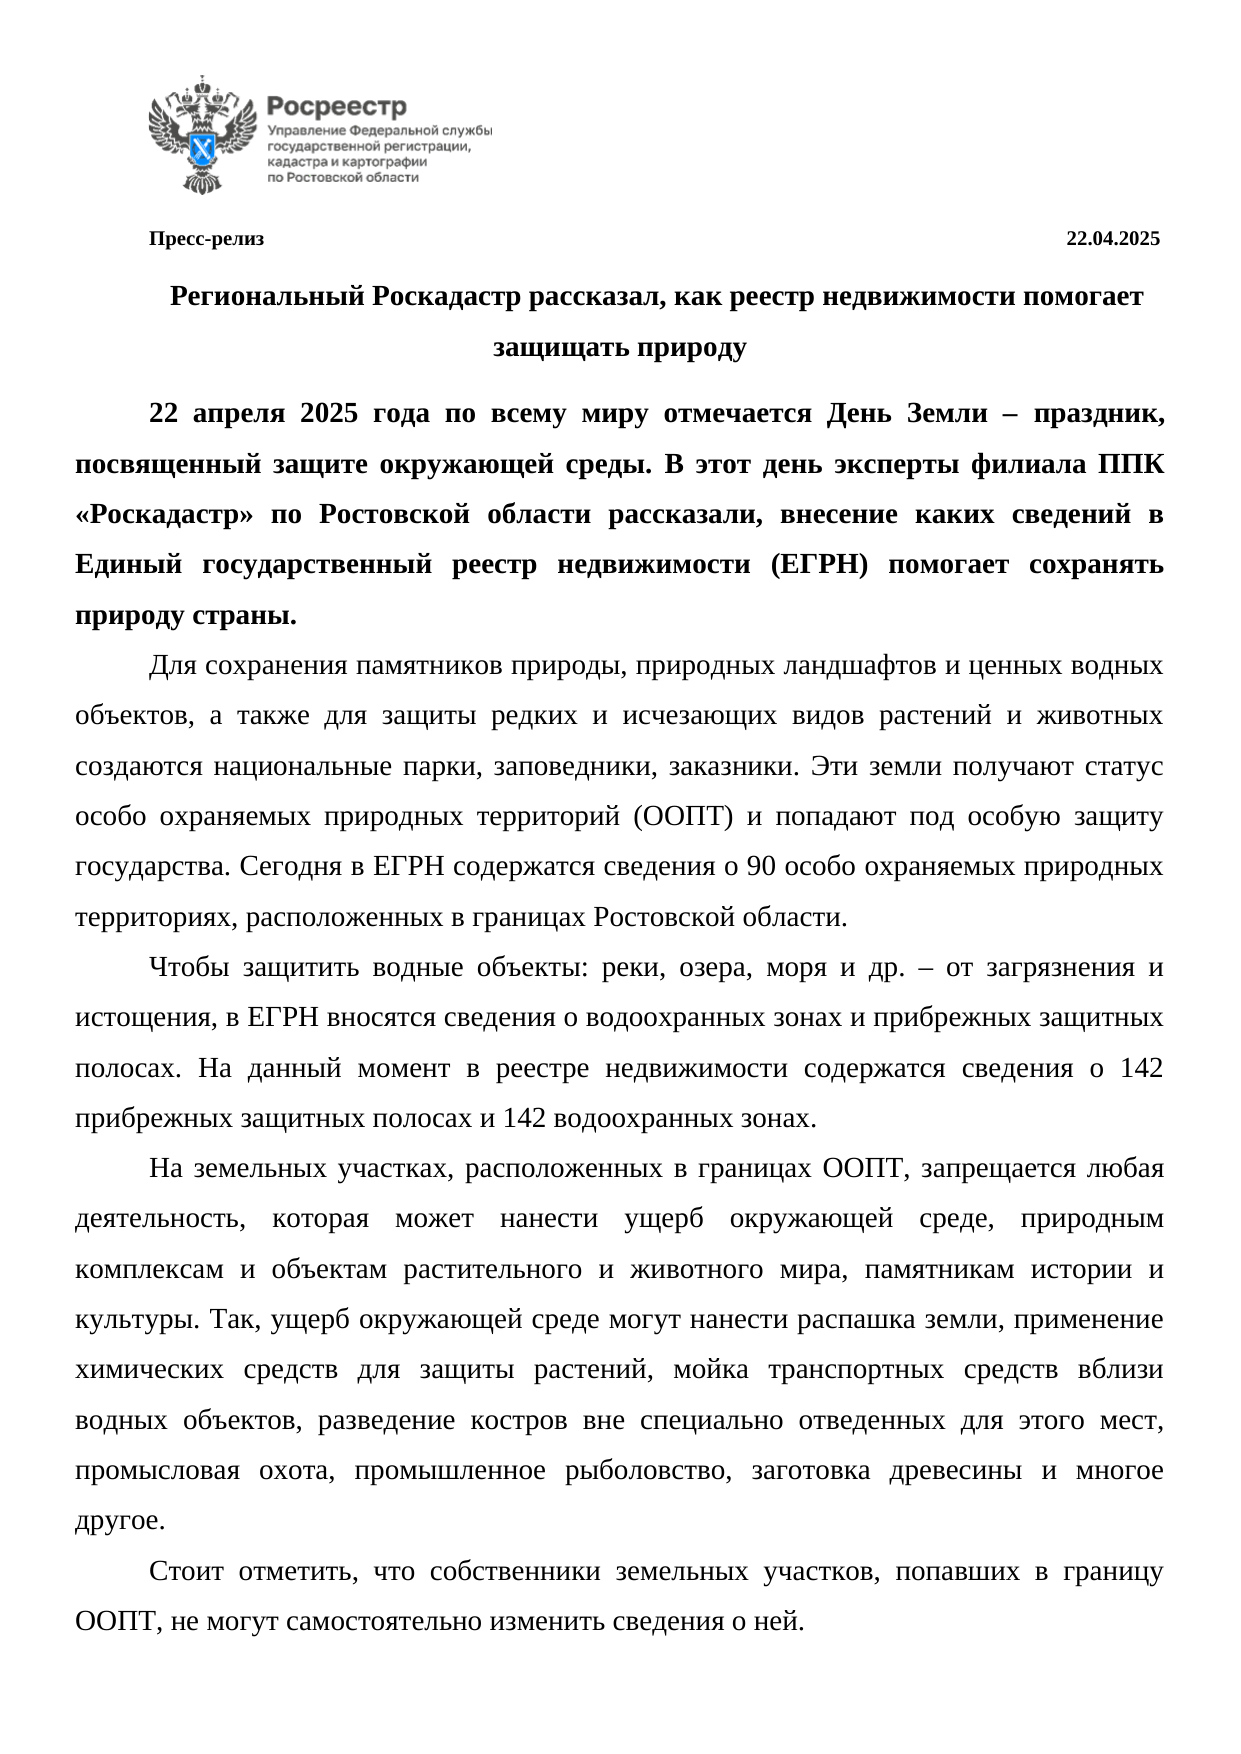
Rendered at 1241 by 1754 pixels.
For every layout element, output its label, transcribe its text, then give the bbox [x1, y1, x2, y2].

text На земельных участках, расположенных в границах ООПТ, запрещается любая деятельность, которая может нанести ущерб окружающей среде, природным комплексам и объектам растительного и животного мира, памятникам истории и культуры. Так, ущерб окружающей среде могут нанести распашка земли, применение химических средств для защиты растений, мойка транспортных средств вблизи водных объектов, разведение костров вне специально отведенных для этого мест, промысловая охота, промышленное рыболовство, заготовка древесины и многое другое. [75, 1150, 1165, 1536]
text Чтобы защитить водные объекты: реки, озера, моря и др. – от загрязнения и истощения, в ЕГРН вносятся сведения о водоохранных зонах и прибрежных защитных полосах. На данный момент в реестре недвижимости содержатся сведения о 142 прибрежных защитных полосах и 142 водоохранных зонах. [75, 949, 1165, 1133]
text 22 апреля 2025 года по всему миру отмечается День Земли – праздник, посвященный защите окружающей среды. В этот день эксперты филиала ППК «Роскадастр» по Ростовской области рассказали, внесение каких сведений в Единый государственный реестр недвижимости (ЕГРН) помогает сохранять природу страны. [75, 396, 1165, 630]
text Для сохранения памятников природы, природных ландшафтов и ценных водных объектов, а также для защиты редких и исчезающих видов растений и животных создаются национальные парки, заповедники, заказники. Эти земли получают статус особо охраняемых природных территорий (ООПТ) и попадают под особую защиту государства. Сегодня в ЕГРН содержатся сведения о 90 особо охраняемых природных территориях, расположенных в границах Ростовской области. [75, 647, 1165, 932]
text Пресс-релиз 22.04.2025 [75, 226, 1165, 250]
text Стоит отметить, что собственники земельных участков, попавших в границу ООПТ, не могут самостоятельно изменить сведения о ней. [75, 1553, 1165, 1637]
picture [148, 75, 492, 195]
text Региональный Роскадастр рассказал, как реестр недвижимости помогает защищать природу [75, 278, 1165, 362]
